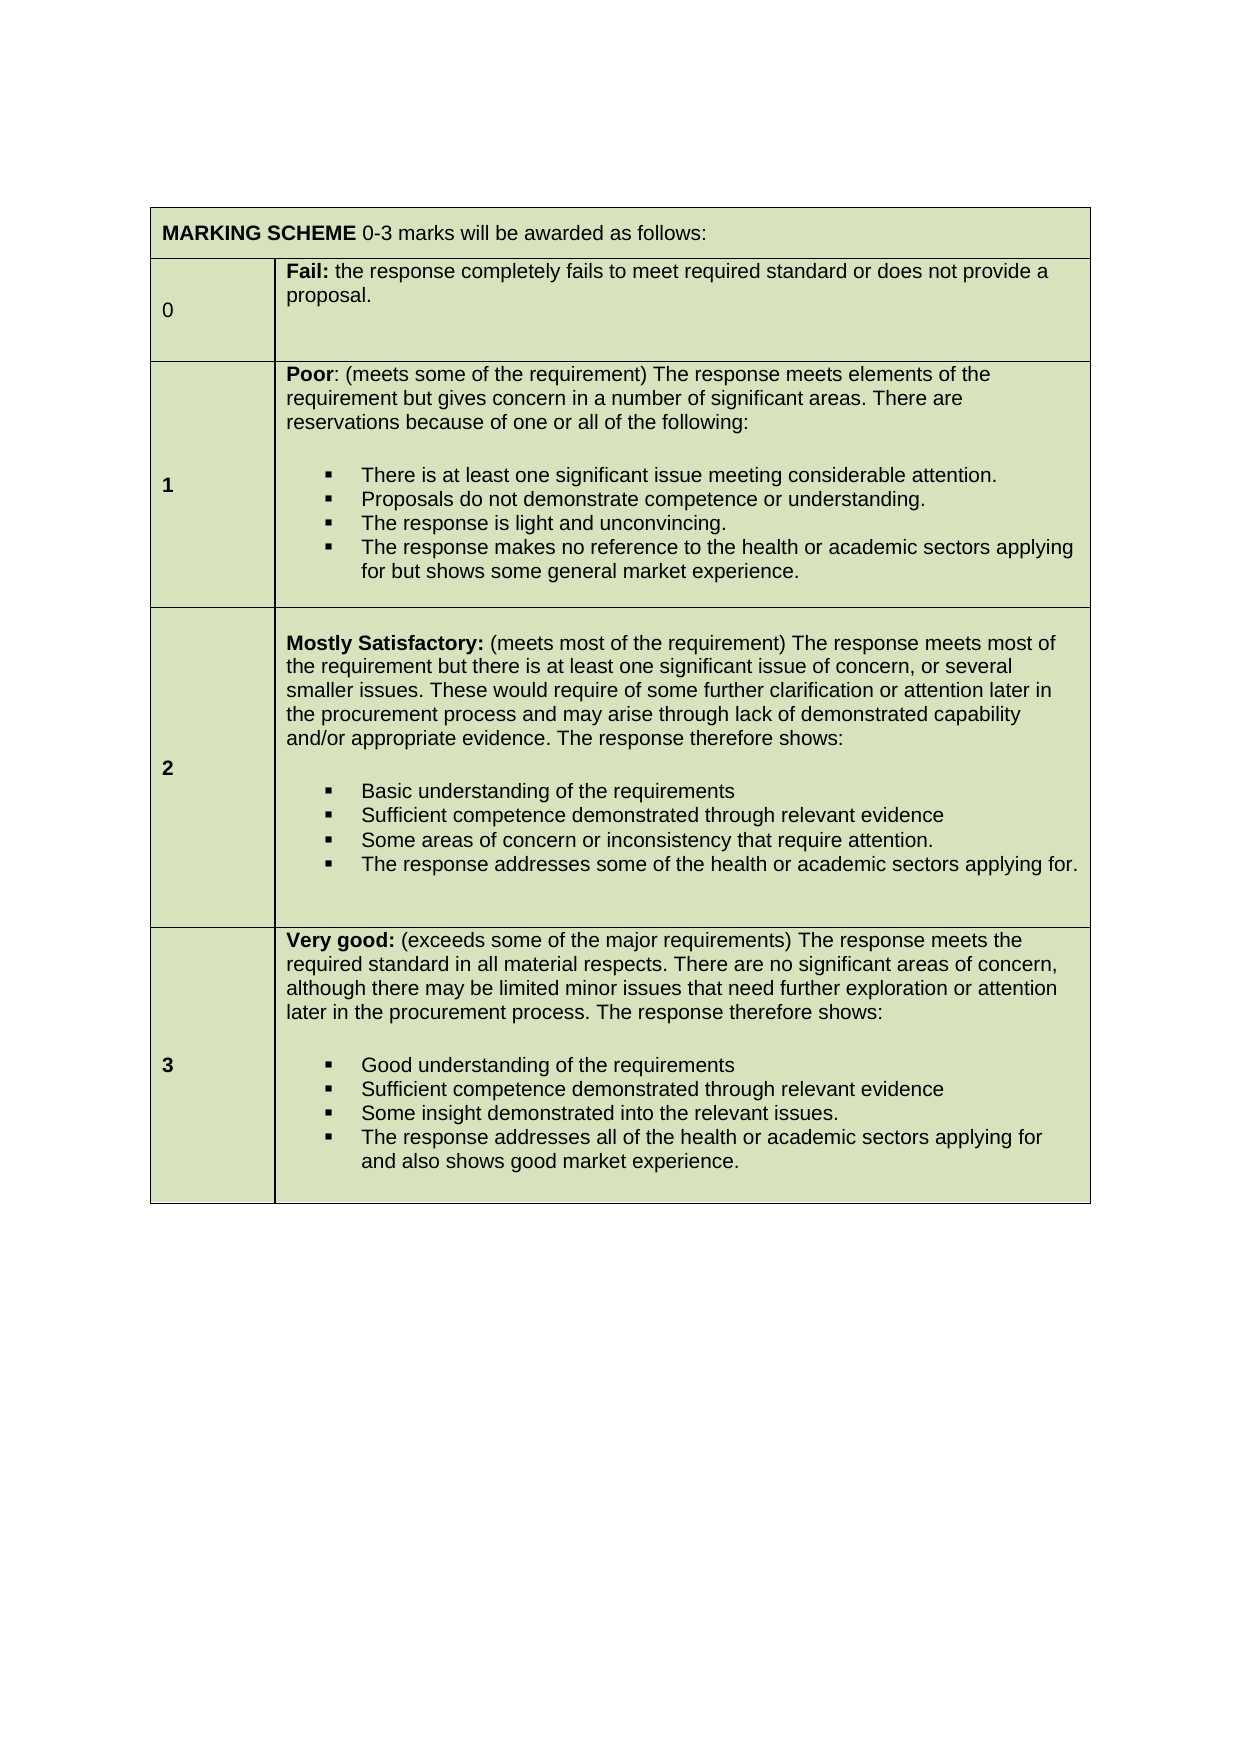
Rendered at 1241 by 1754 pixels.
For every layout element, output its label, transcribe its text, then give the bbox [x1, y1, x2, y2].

table_cell Mostly Satisfactory: (meets most of the requirement) The response meets most of the requirement but there is at least one significant issue of concern, or several smaller issues. These would require of some further clarification or attention later in the procurement process and may arise through lack of demonstrated capability and/or appropriate evidence. The response therefore shows: Basic understanding of the requirements Sufficient competence demonstrated through relevant evidence Some areas of concern or inconsistency that require attention. The response addresses some of the health or academic sectors applying for. [276, 608, 1090, 927]
table_cell Poor: (meets some of the requirement) The response meets elements of the requirement but gives concern in a number of significant areas. There are reservations because of one or all of the following: There is at least one significant issue meeting considerable attention. Proposals do not demonstrate competence or understanding. The response is light and unconvincing. The response makes no reference to the health or academic sectors applying for but shows some general market experience. [276, 362, 1090, 607]
table_cell 3 [151, 928, 274, 1202]
table_header MARKING SCHEME 0-3 marks will be awarded as follows: [151, 208, 1090, 258]
table_cell 2 [151, 608, 274, 927]
table_cell Very good: (exceeds some of the major requirements) The response meets the required standard in all material respects. There are no significant areas of concern, although there may be limited minor issues that need further exploration or attention later in the procurement process. The response therefore shows: Good understanding of the requirements Sufficient competence demonstrated through relevant evidence Some insight demonstrated into the relevant issues. The response addresses all of the health or academic sectors applying for and also shows good market experience. [276, 928, 1090, 1202]
table_cell Fail: the response completely fails to meet required standard or does not provide a proposal. [276, 259, 1090, 361]
table_cell 1 [151, 362, 274, 607]
table_cell 0 [151, 259, 274, 361]
